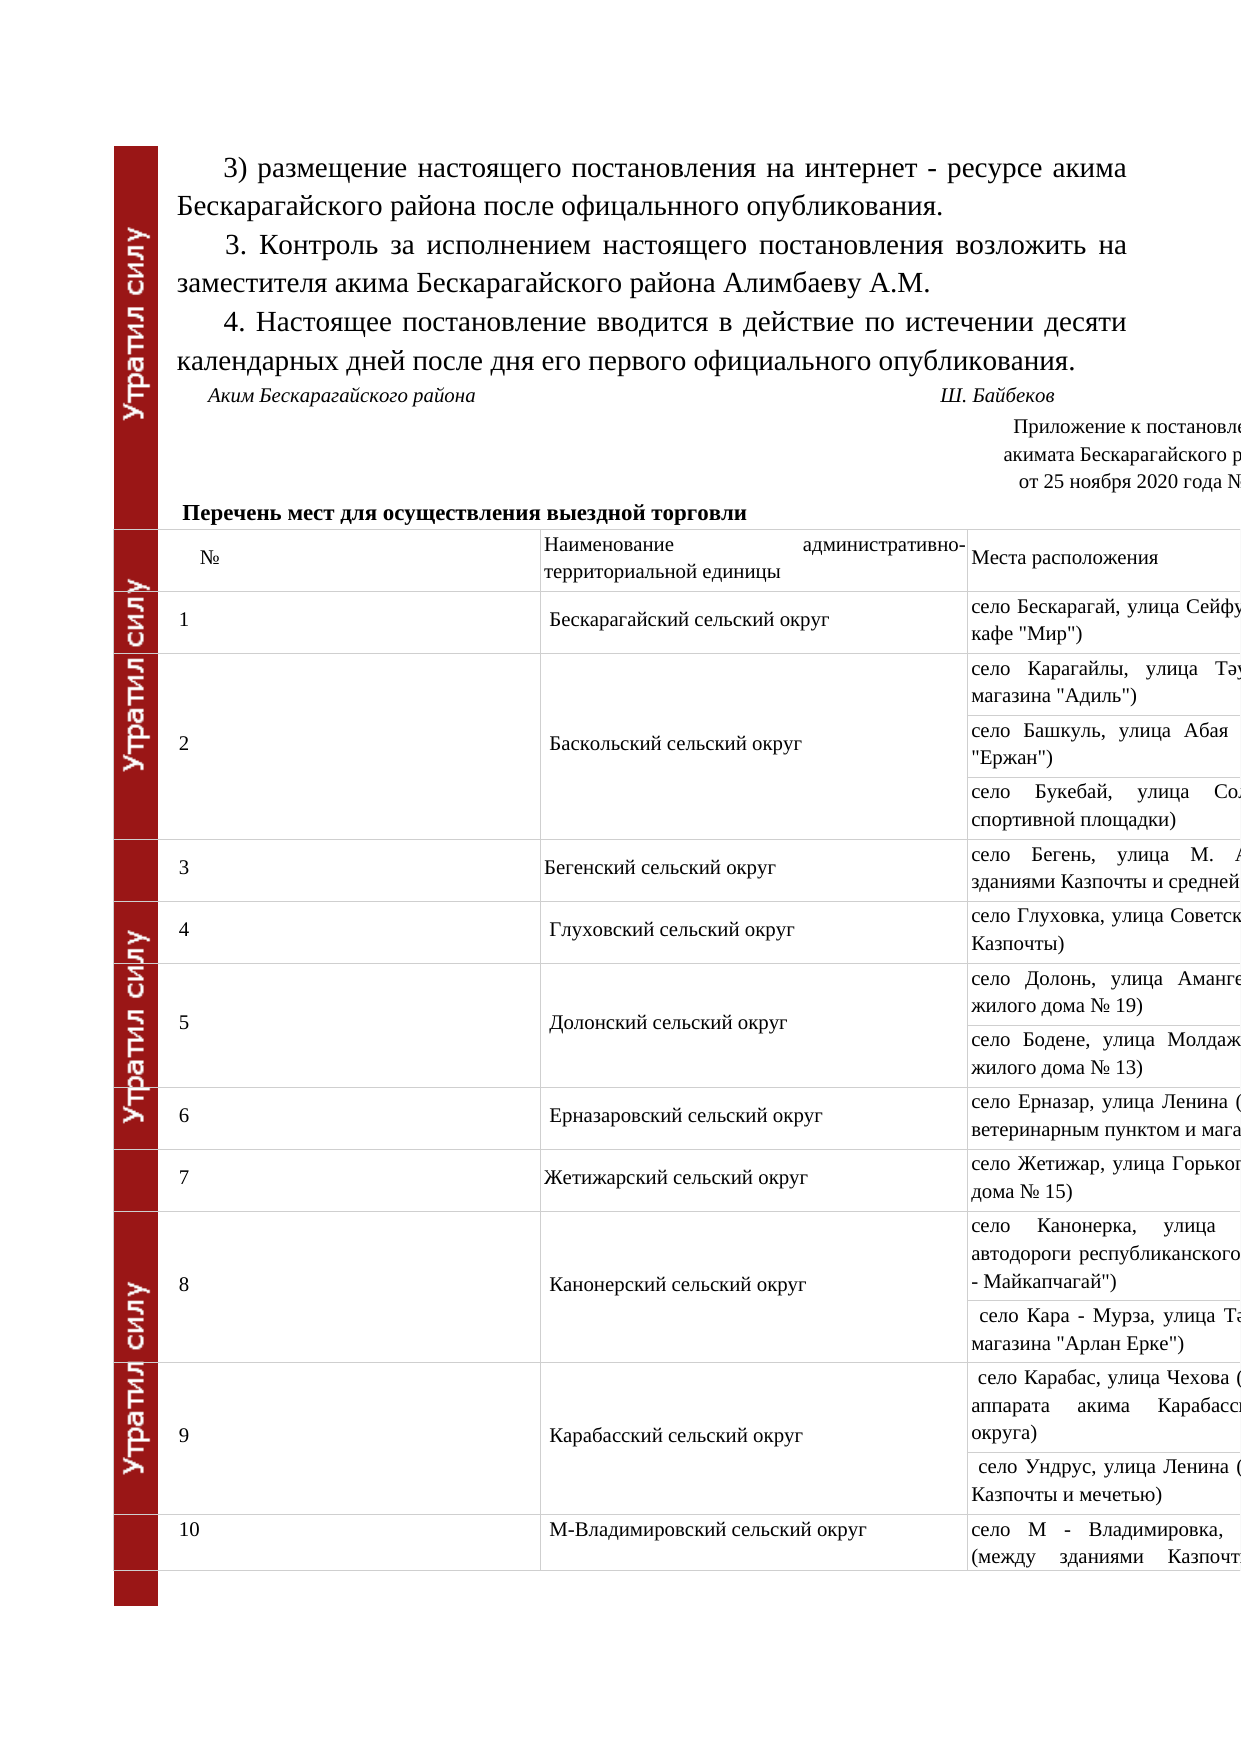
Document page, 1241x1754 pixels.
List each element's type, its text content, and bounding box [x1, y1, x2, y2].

table_cell село Карабас, улица Чехова (напротив здания аппарата акима Карабасского сельского округа) [968, 1363, 1240, 1452]
table_cell село Букебай, улица Солнечная (около спортивной площадки) [968, 778, 1240, 839]
table_cell село Бегень, улица М. Ауэзова (между зданиями Казпочты и средней школы) [968, 840, 1240, 901]
table_header Приложение к постановлению акимата Бескарагайского района от 25 ноября 2020 года № 367 [912, 412, 1240, 498]
table_cell село Кара - Мурза, улица Тәуелсіздік (около магазина "Арлан Ерке") [968, 1301, 1240, 1362]
table_cell село Башкуль, улица Абая (около магазина "Ержан") [968, 716, 1240, 777]
table_cell село М - Владимировка, улица Горького (между зданиями Казпочты и магазина "Центральный") [968, 1515, 1240, 1570]
table_cell 7 [114, 1150, 540, 1211]
table_cell Карабасский сельский округ [541, 1363, 967, 1514]
table_cell Жетижарский сельский округ [541, 1150, 967, 1211]
table_cell 2 [114, 654, 540, 839]
table_header Аким Бескарагайского района [101, 381, 939, 412]
table_cell село Ерназар, улица Ленина (между зданиями ветеринарным пунктом и магазином "Акку") [968, 1088, 1240, 1148]
table_cell 9 [114, 1363, 540, 1514]
table_header [101, 412, 912, 498]
table_header № [114, 530, 540, 591]
table_cell Ерназаровский сельский округ [541, 1088, 967, 1148]
text 4. Настоящее постановление вводится в действие по истечении десяти календарных дней после дня его первого официального опубликования. [112, 304, 1128, 376]
table_cell 5 [114, 964, 540, 1087]
table_cell село Бескарагай, улица Сейфуллина (напротив кафе "Мир") [968, 592, 1240, 653]
picture [114, 1571, 158, 1606]
table_cell Бескарагайский сельский округ [541, 592, 967, 653]
table_cell село Жетижар, улица Горького (около жилого дома № 15) [968, 1150, 1240, 1211]
picture [114, 299, 158, 304]
text Перечень мест для осуществления выездной торговли [112, 498, 1128, 525]
table_cell Бегенский сельский округ [541, 840, 967, 901]
table_cell село Долонь, улица Амангельды (напротив жилого дома № 19) [968, 964, 1240, 1024]
table_cell 10 [114, 1515, 540, 1570]
table_cell село Канонерка, улица Ленина (вдоль автодороги республиканского значения "Омск - Майкапчагай") [968, 1212, 1240, 1300]
table_cell село Глуховка, улица Советская (около здания Казпочты) [968, 902, 1240, 963]
text 3. Контроль за исполнением настоящего постановления возложить на заместителя акима Бескарагайского района Алимбаеву А.М. [112, 227, 1128, 299]
table_cell Канонерский сельский округ [541, 1212, 967, 1362]
picture [114, 525, 158, 529]
table_cell Баскольский сельский округ [541, 654, 967, 839]
table_cell М-Владимировский сельский округ [541, 1515, 967, 1570]
table_cell Глуховский сельский округ [541, 902, 967, 963]
table_header Места расположения [968, 530, 1240, 591]
table_cell село Бодене, улица Молдажанова (напротив жилого дома № 13) [968, 1026, 1240, 1087]
text 3) размещение настоящего постановления на интернет - ресурсе акима Бескарагайского района после офицальнного опубликования. [112, 150, 1128, 222]
table_header Наименование административно-территориальной единицы [541, 530, 967, 591]
table_cell село Карагайлы, улица Тәуелсіздік (около магазина "Адиль") [968, 654, 1240, 715]
picture [114, 222, 158, 227]
table_cell 8 [114, 1212, 540, 1362]
table_cell село Ундрус, улица Ленина (между зданиями Казпочты и мечетью) [968, 1453, 1240, 1514]
picture [114, 376, 158, 381]
table_cell 6 [114, 1088, 540, 1148]
table_cell 3 [114, 840, 540, 901]
table_cell 4 [114, 902, 540, 963]
picture [114, 146, 158, 150]
table_header Ш. Байбеков [939, 381, 1240, 412]
table_cell Долонский сельский округ [541, 964, 967, 1087]
table_cell 1 [114, 592, 540, 653]
